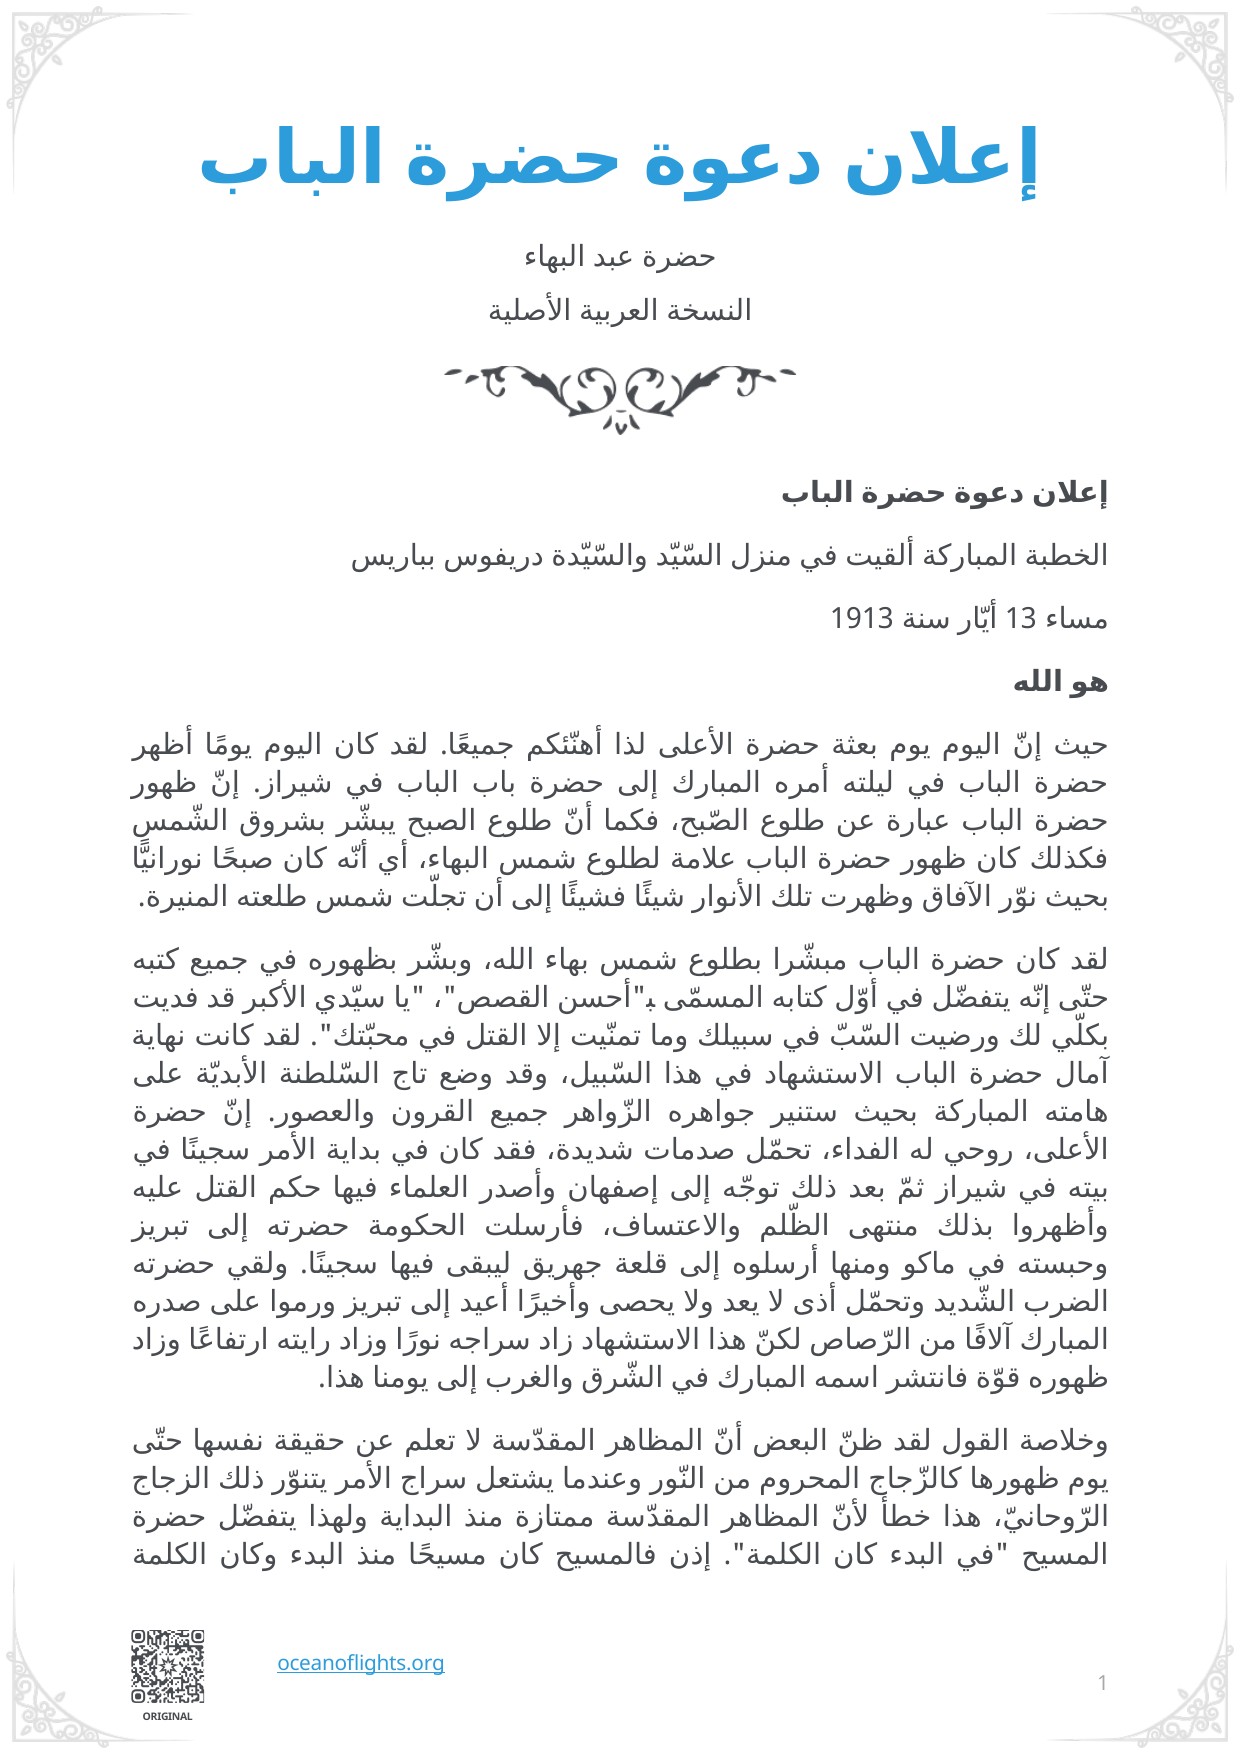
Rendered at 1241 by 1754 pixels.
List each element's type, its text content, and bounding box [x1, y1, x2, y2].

text هو الله [131, 665, 1109, 703]
picture [1046, 1560, 1234, 1748]
text الخطبة المباركة ألقيت في منزل السّيّد والسّيّدة دريفوس بباريس [131, 539, 1109, 577]
picture [6, 1560, 205, 1748]
title إعلان دعوة حضرة الباب [131, 117, 1109, 214]
text مساء 13 أيّار سنة 1913 [131, 602, 1109, 640]
text لقد كان حضرة الباب مبشّرا بطلوع شمس بهاء الله، وبشّر بظهوره في جميع كتبه حتّى إنّه يتفضّل في أوّل كتابه المسمّى ﺒ"أحسن القصص"، "يا سيّدي الأكبر قد فديت بكلّي لك ورضيت السّبّ في سبيلك وما تمنّيت إلا القتل في محبّتك". لقد كانت نهاية آمال حضرة الباب الاستشهاد في هذا السّبيل، وقد وضع تاج السّلطنة الأبديّة على هامته المباركة بحيث ستنير جواهره الزّواهر جميع القرون والعصور. إنّ حضرة الأعلى، روحي له الفداء، تحمّل صدمات شديدة، فقد كان في بداية الأمر سجينًا في بيته في شيراز ثمّ بعد ذلك توجّه إلى إصفهان وأصدر العلماء فيها حكم القتل عليه وأظهروا بذلك منتهى الظّلم والاعتساف، فأرسلت الحكومة حضرته إلى تبريز وحبسته في ماكو ومنها أرسلوه إلى قلعة جهريق ليبقى فيها سجينًا. ولقي حضرته الضرب الشّديد وتحمّل أذى لا يعد ولا يحصى وأخيرًا أعيد إلى تبريز ورموا على صدره المبارك آلافًا من الرّصاص لكنّ هذا الاستشهاد زاد سراجه نورًا وزاد رايته ارتفاعًا وزاد ظهوره قوّة فانتشر اسمه المبارك في الشّرق والغرب إلى يومنا هذا. [131, 943, 1109, 1399]
text إعلان دعوة حضرة الباب [131, 476, 1109, 514]
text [131, 1424, 1109, 1576]
text حيث إنّ اليوم يوم بعثة حضرة الأعلى لذا أهنّئكم جميعًا. لقد كان اليوم يومًا أظهر حضرة الباب في ليلته أمره المبارك إلى حضرة باب الباب في شيراز. إنّ ظهور حضرة الباب عبارة عن طلوع الصّبح، فكما أنّ طلوع الصبح يبشّر بشروق الشّمس فكذلك كان ظهور حضرة الباب علامة لطلوع شمس البهاء، أي أنّه كان صبحًا نورانيًّا بحيث نوّر الآفاق وظهرت تلك الأنوار شيئًا فشيئًا إلى أن تجلّت شمس طلعته المنيرة. [131, 728, 1109, 918]
picture [1046, 6, 1234, 194]
picture [444, 366, 797, 435]
text حضرة عبد البهاء [131, 240, 1109, 278]
text النسخة العربية الأصلية [131, 294, 1109, 333]
picture [6, 6, 194, 194]
